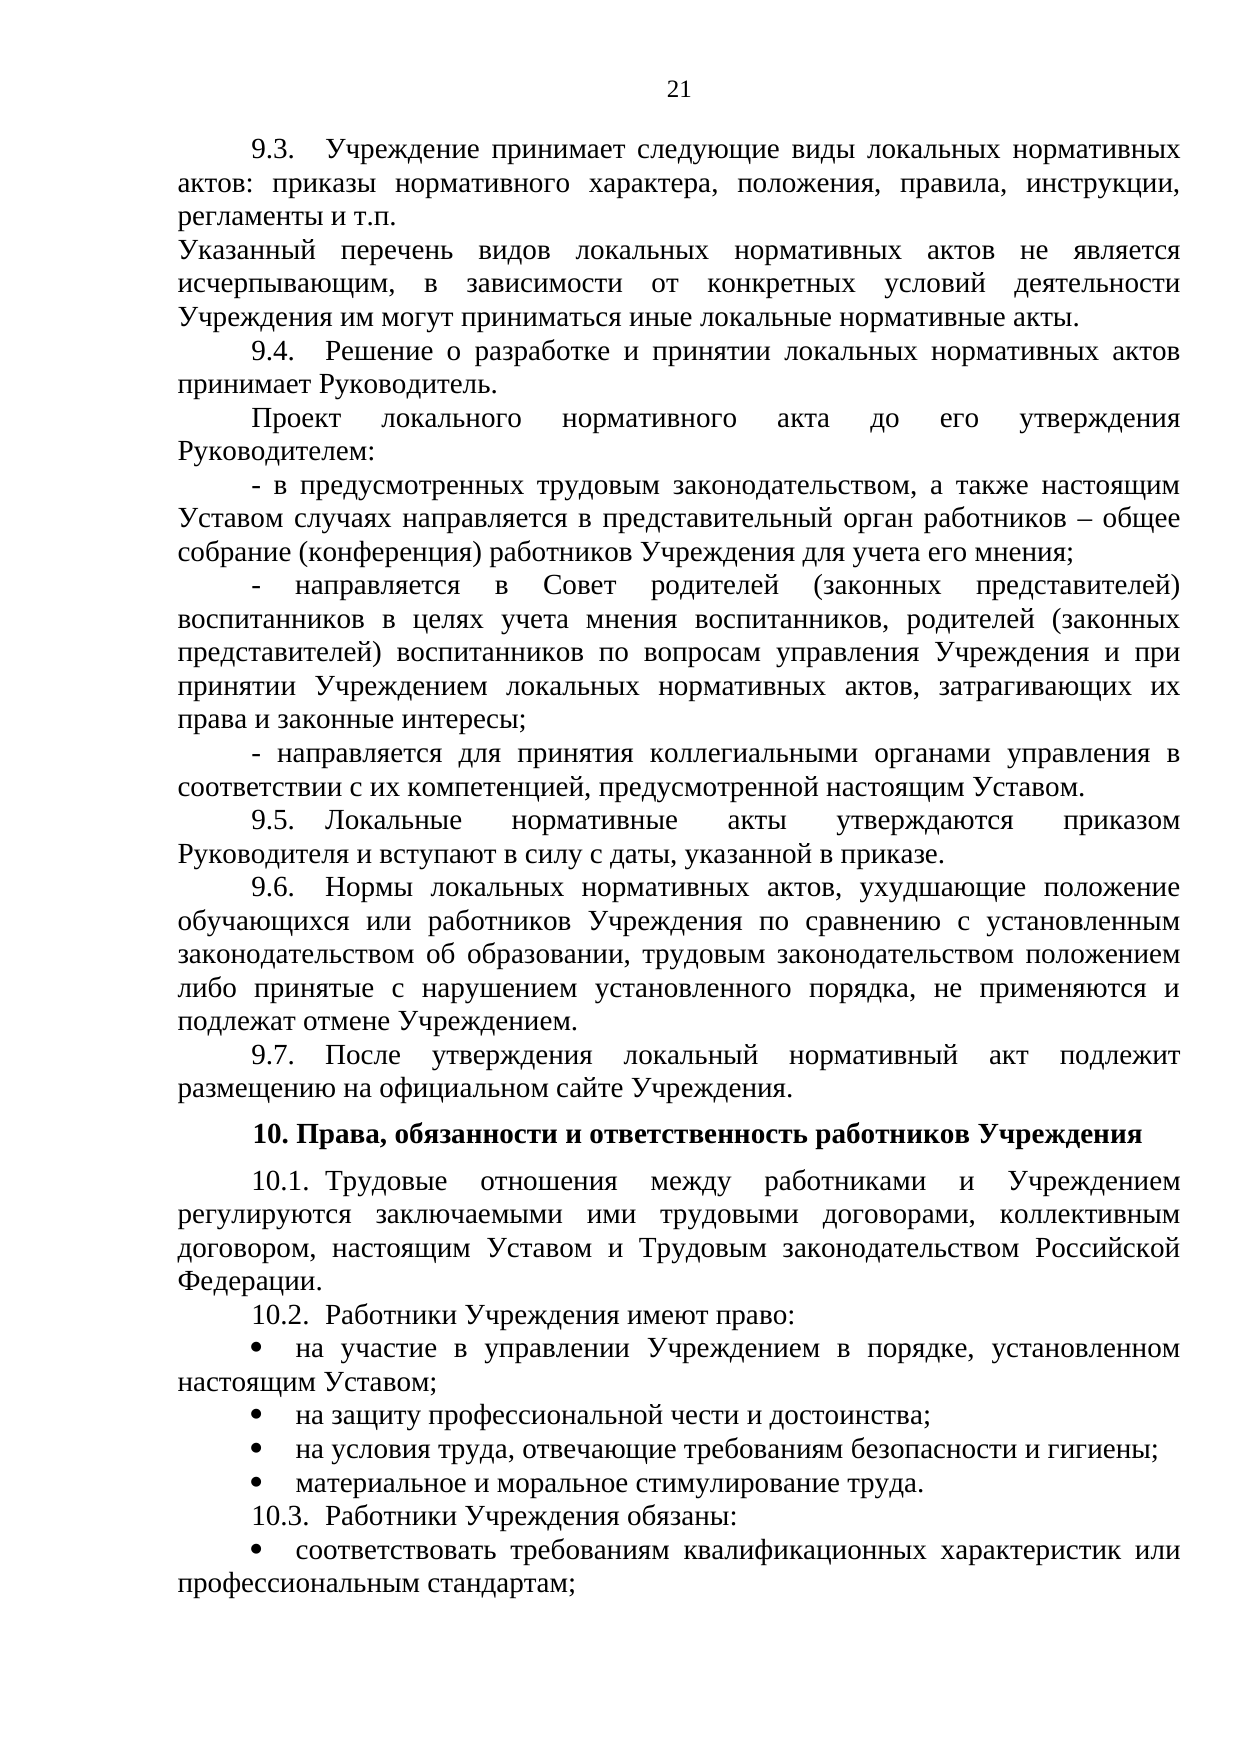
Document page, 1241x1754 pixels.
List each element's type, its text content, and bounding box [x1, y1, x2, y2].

text 9.5. Локальные нормативные акты утверждаются приказом Руководителя и вступают в силу с даты, указанной в приказе. [177, 802, 1181, 869]
text 10.2. Работники Учреждения имеют право: [177, 1297, 1181, 1330]
text 10. Права, обязанности и ответственность работников Учреждения [252, 1117, 1181, 1150]
text 9.6. Нормы локальных нормативных актов, ухудшающие положение обучающихся или работников Учреждения по сравнению с установленным законодательством об образовании, трудовым законодательством положением либо принятые с нарушением установленного порядка, не применяются и подлежат отмене Учреждением. [177, 869, 1181, 1037]
list на участие в управлении Учреждением в порядке, установленном настоящим Уставом; [177, 1330, 1181, 1397]
list соответствовать требованиям квалификационных характеристик или профессиональным стандартам; [177, 1532, 1181, 1599]
text 10.3. Работники Учреждения обязаны: [177, 1498, 1181, 1532]
text - направляется в Совет родителей (законных представителей) воспитанников в целях учета мнения воспитанников, родителей (законных представителей) воспитанников по вопросам управления Учреждения и при принятии Учреждением локальных нормативных актов, затрагивающих их права и законные интересы; [177, 567, 1181, 735]
text - направляется для принятия коллегиальными органами управления в соответствии с их компетенцией, предусмотренной настоящим Уставом. [177, 735, 1181, 802]
text 9.3. Учреждение принимает следующие виды локальных нормативных актов: приказы нормативного характера, положения, правила, инструкции, регламенты и т.п. [177, 131, 1181, 232]
text Проект локального нормативного акта до его утверждения Руководителем: [177, 400, 1181, 467]
text 10.1. Трудовые отношения между работниками и Учреждением регулируются заключаемыми ими трудовыми договорами, коллективным договором, настоящим Уставом и Трудовым законодательством Российской Федерации. [177, 1163, 1181, 1297]
text - в предусмотренных трудовым законодательством, а также настоящим Уставом случаях направляется в представительный орган работников – общее собрание (конференция) работников Учреждения для учета его мнения; [177, 467, 1181, 567]
text Указанный перечень видов локальных нормативных актов не является исчерпывающим, в зависимости от конкретных условий деятельности Учреждения им могут приниматься иные локальные нормативные акты. [177, 232, 1181, 333]
list на защиту профессиональной чести и достоинства; [177, 1397, 1181, 1431]
list на условия труда, отвечающие требованиям безопасности и гигиены; [177, 1431, 1181, 1465]
text 9.4. Решение о разработке и принятии локальных нормативных актов принимает Руководитель. [177, 333, 1181, 400]
text 9.7. После утверждения локальный нормативный акт подлежит размещению на официальном сайте Учреждения. [177, 1037, 1181, 1104]
list материальное и моральное стимулирование труда. [177, 1465, 1181, 1498]
